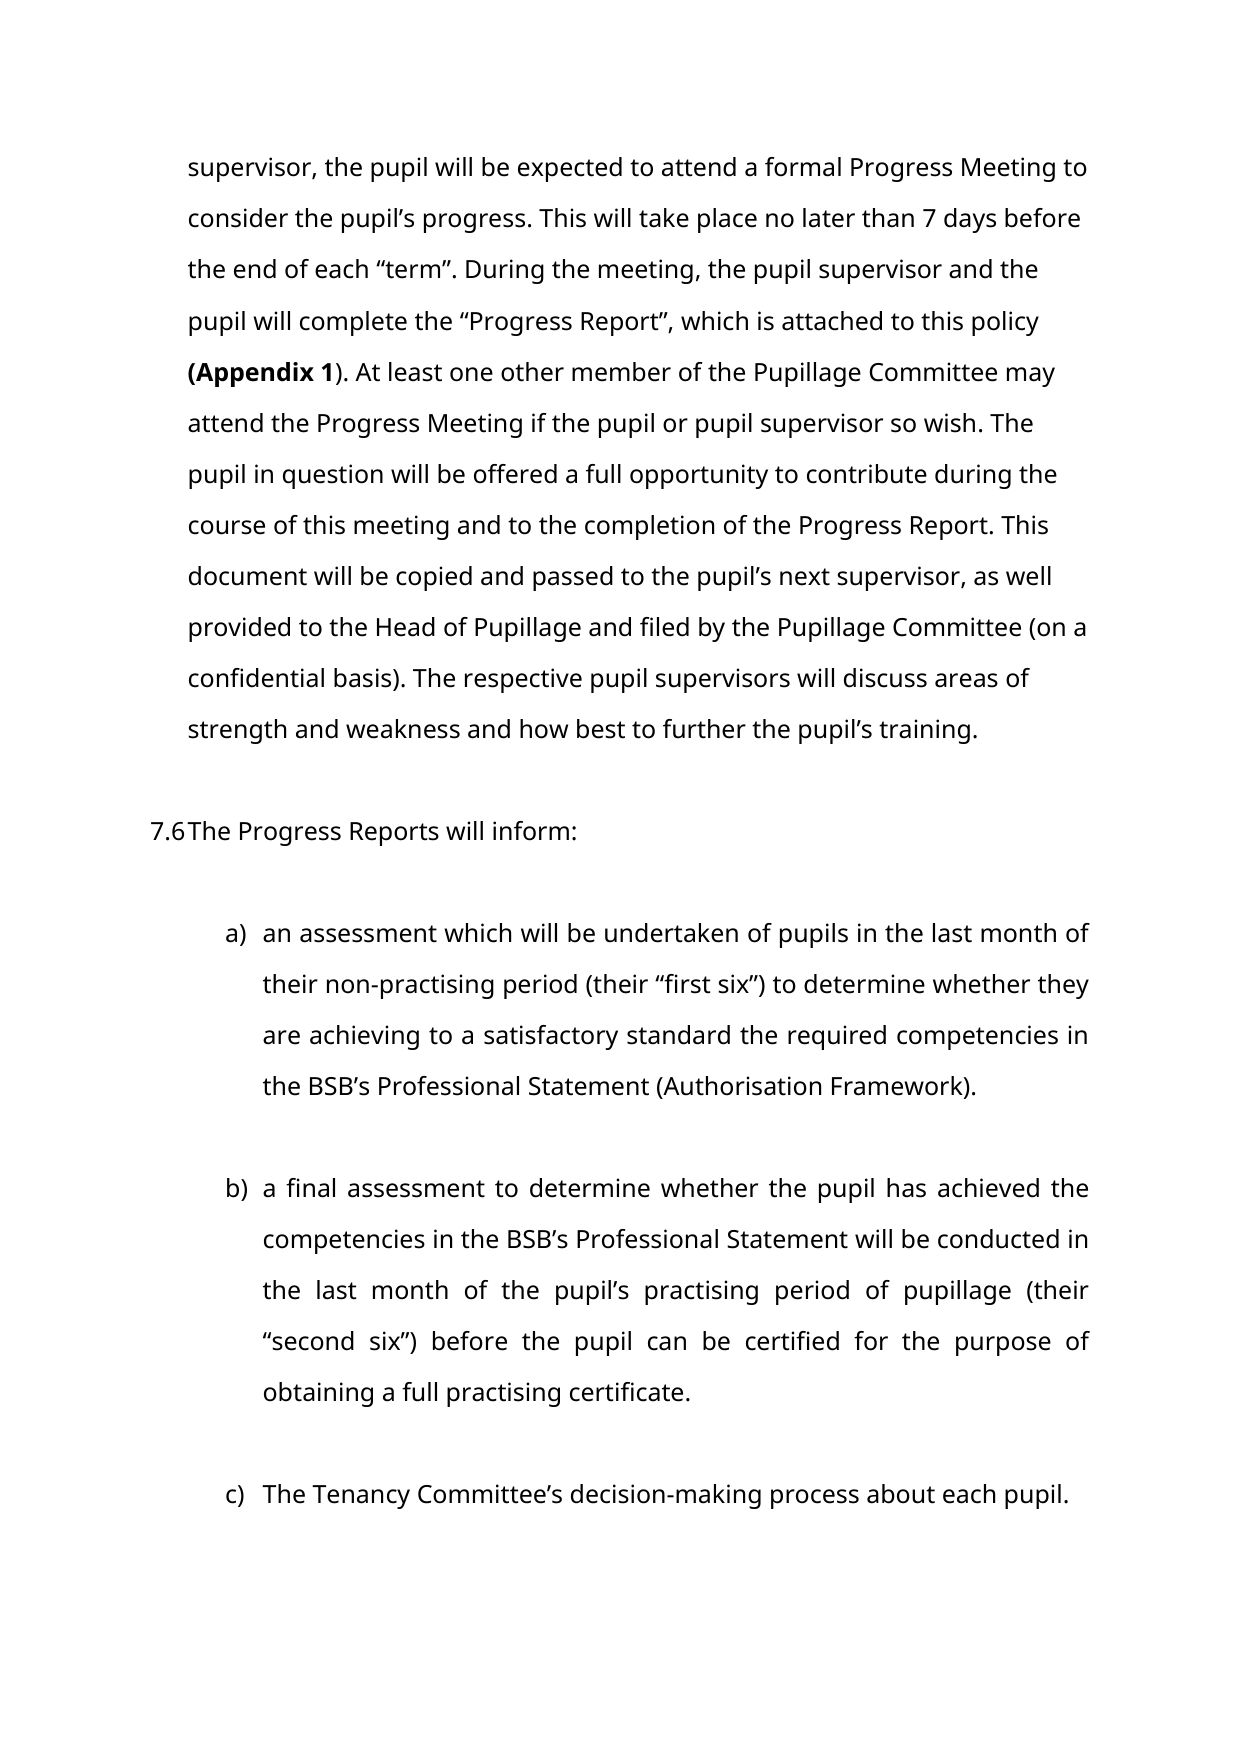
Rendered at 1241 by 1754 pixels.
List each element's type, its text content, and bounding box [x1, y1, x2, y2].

list The Progress Reports will inform: [150, 813, 1090, 848]
list a final assessment to determine whether the pupil has achieved the competencies in the BSB’s Professional Statement will be conducted in the last month of the pupil’s practising period of pupillage (their “second six”) before the pupil can be certified for the purpose of obtaining a full practising certificate. [225, 1171, 1090, 1409]
list The Tenancy Committee’s decision-making process about each pupil. [225, 1477, 1090, 1511]
list an assessment which will be undertaken of pupils in the last month of their non-practising period (their “first six”) to determine whether they are achieving to a satisfactory standard the required competencies in the BSB’s Professional Statement (Authorisation Framework). [225, 916, 1090, 1103]
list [150, 150, 1090, 746]
